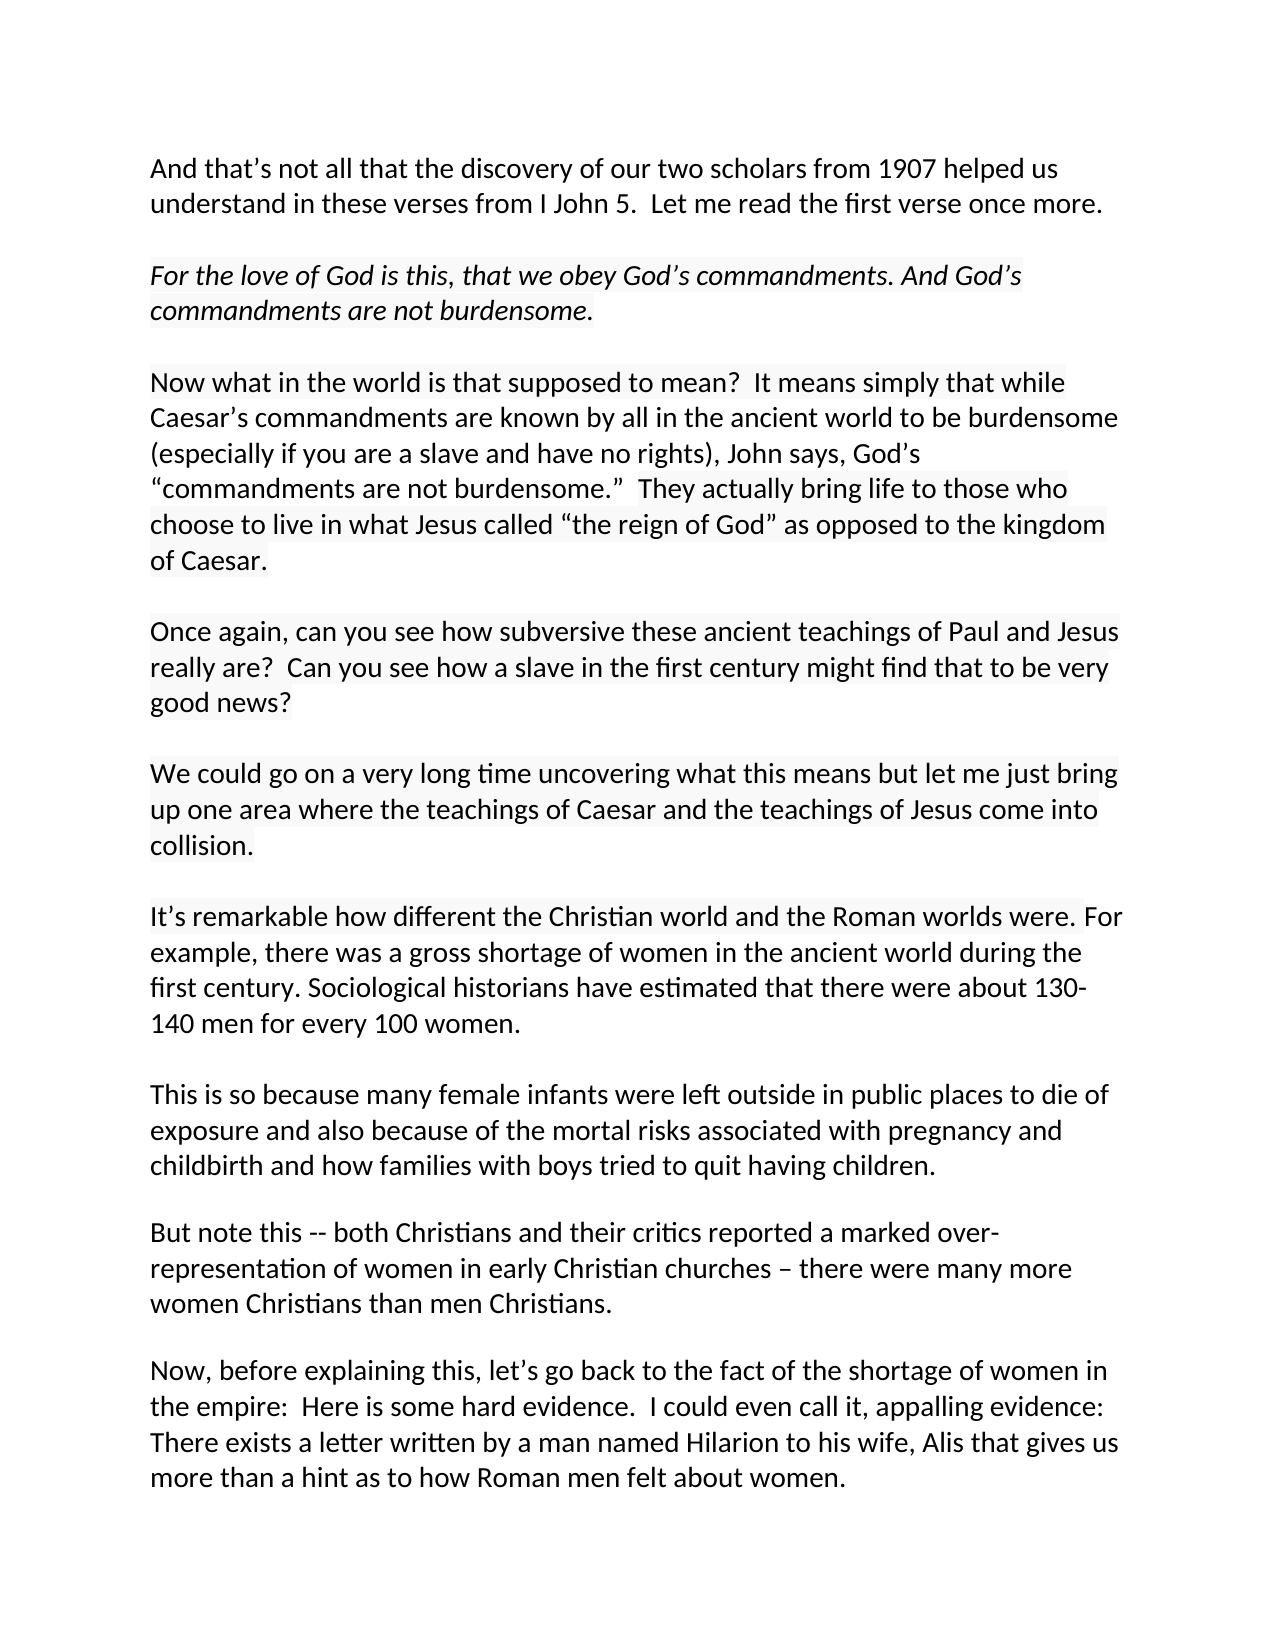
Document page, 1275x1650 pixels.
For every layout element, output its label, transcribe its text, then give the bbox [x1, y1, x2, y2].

text Once again, can you see how subversive these ancient teachings of Paul and Jesus really are? Can you see how a slave in the first century might find that to be very good news? [292, 613, 1125, 720]
text This is so because many female infants were left outside in public places to die of exposure and also because of the mortal risks associated with pregnancy and childbirth and how families with boys tried to quit having children. [150, 1076, 1125, 1183]
text Now, before explaining this, let’s go back to the fact of the shortage of women in the empire: Here is some hard evidence. I could even call it, appalling evidence: There exists a letter written by a man named Hilarion to his wife, Alis that gives us more than a hint as to how Roman men felt about women. [150, 1352, 1125, 1495]
text But note this -- both Christians and their critics reported a marked over-representation of women in early Christian churches – there were many more women Christians than men Christians. [150, 1214, 1125, 1321]
text It’s remarkable how different the Christian world and the Roman worlds were. For example, there was a gross shortage of women in the ancient world during the first century. Sociological historians have estimated that there were about 130-140 men for every 100 women. [150, 898, 1125, 1041]
text Now what in the world is that supposed to mean? It means simply that while Caesar’s commandments are known by all in the ancient world to be burdensome (especially if you are a slave and have no rights), John says, God’s “commandments are not burdensome.” They actually bring life to those who choose to live in what Jesus called “the reign of God” as opposed to the kingdom of Caesar. [150, 364, 1125, 577]
text And that’s not all that the discovery of our two scholars from 1907 helped us understand in these verses from I John 5. Let me read the first verse once more. [150, 150, 1125, 221]
text For the love of God is this, that we obey God’s commandments. And God’s commandments are not burdensome. [150, 257, 1125, 328]
text We could go on a very long time uncovering what this means but let me just bring up one area where the teachings of Caesar and the teachings of Jesus come into collision. [254, 756, 1125, 862]
